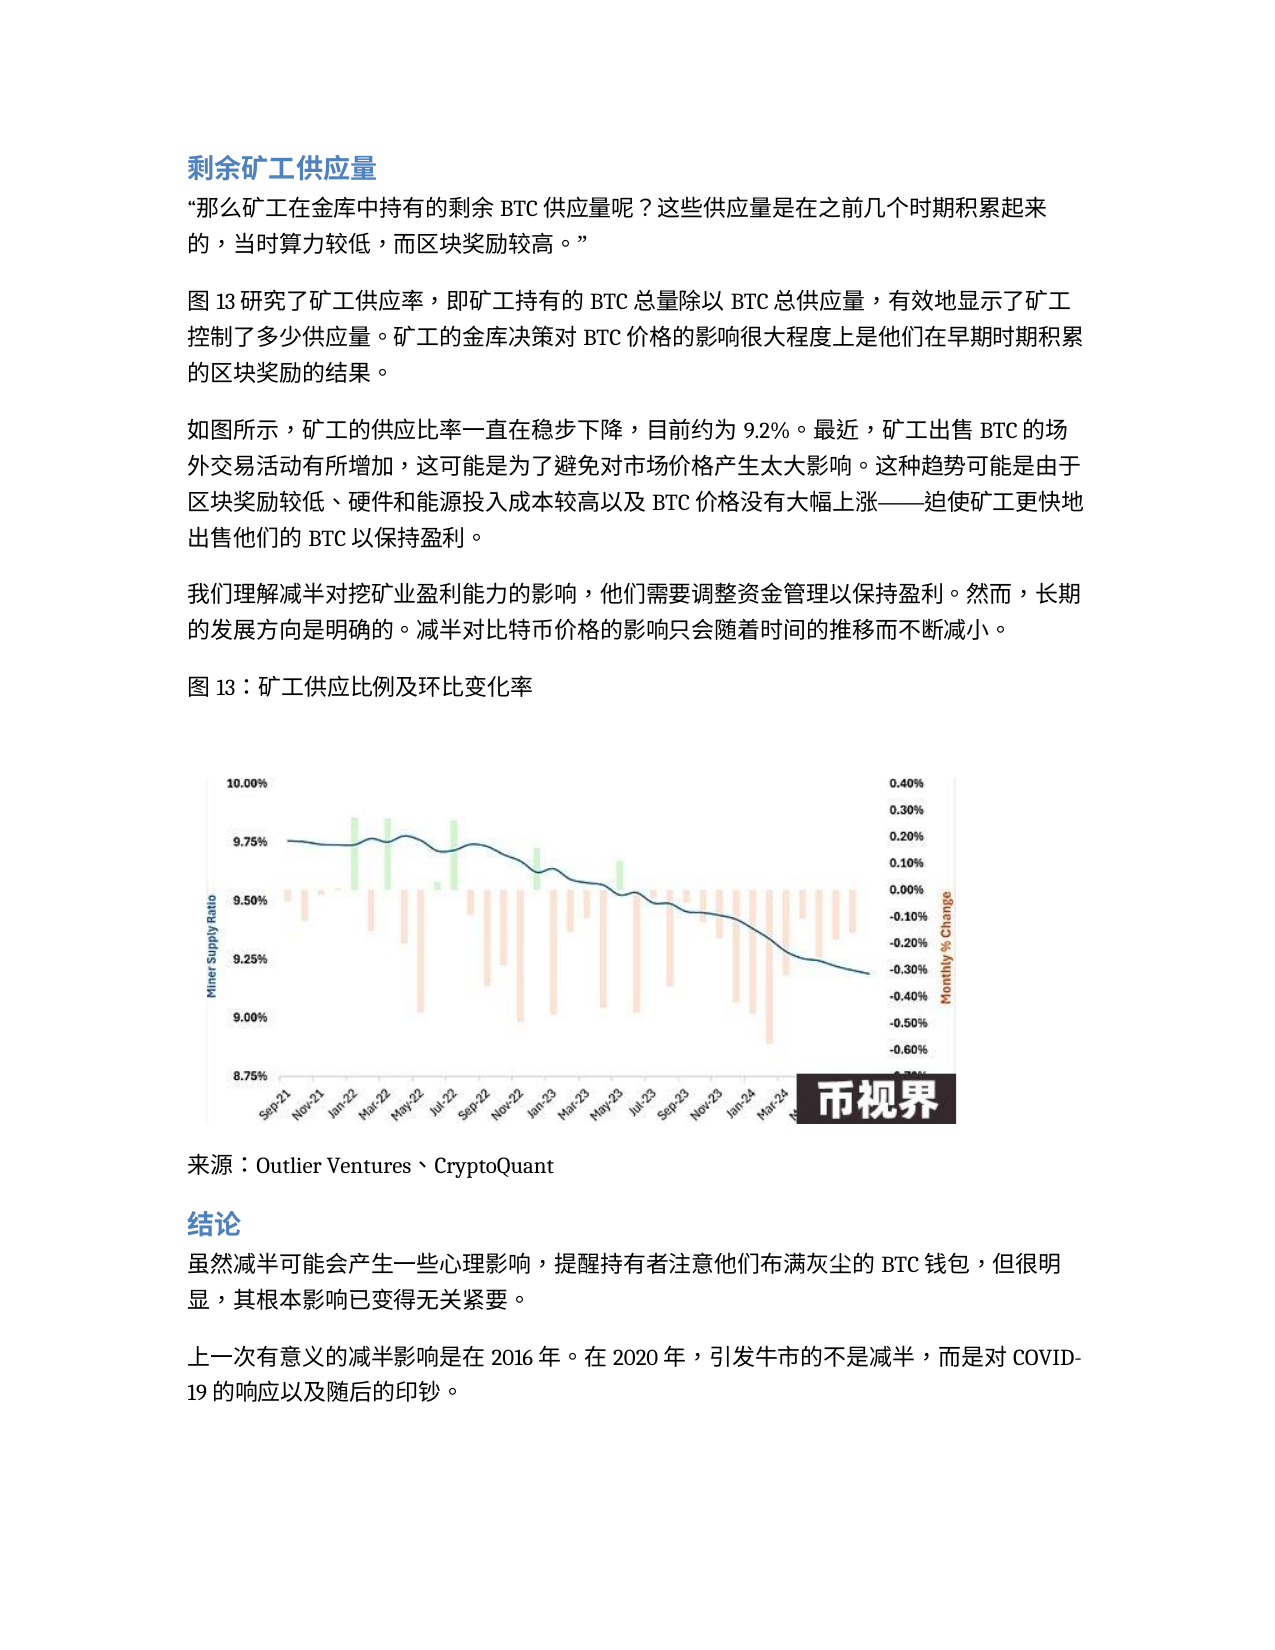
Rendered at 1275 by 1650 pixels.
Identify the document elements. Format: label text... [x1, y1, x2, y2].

text 图 13：矿工供应比例及环比变化率 [187, 671, 1087, 702]
text 上一次有意义的减半影响是在 2016 年。在 2020 年，引发牛市的不是减半，而是对 COVID-19 的响应以及随后的印钞。 [187, 1340, 1087, 1408]
text 如图所示，矿工的供应比率一直在稳步下降，目前约为 9.2%。最近，矿工出售 BTC 的场外交易活动有所增加，这可能是为了避免对市场价格产生太大影响。这种趋势可能是由于区块奖励较低、硬件和能源投入成本较高以及 BTC 价格没有大幅上涨——迫使矿工更快地出售他们的 BTC 以保持盈利。 [187, 414, 1087, 553]
text 我们理解减半对挖矿业盈利能力的影响，他们需要调整资金管理以保持盈利。然而，长期的发展方向是明确的。减半对比特币价格的影响只会随着时间的推移而不断减小。 [187, 578, 1087, 646]
text 图 13 研究了矿工供应率，即矿工持有的 BTC 总量除以 BTC 总供应量，有效地显示了矿工控制了多少供应量。矿工的金库决策对 BTC 价格的影响很大程度上是他们在早期时期积累的区块奖励的结果。 [187, 285, 1087, 388]
subtitle 剩余矿工供应量 [187, 150, 1087, 187]
text 虽然减半可能会产生一些心理影响，提醒持有者注意他们布满灰尘的 BTC 钱包，但很明显，其根本影响已变得无关紧要。 [187, 1248, 1087, 1315]
text 来源：Outlier Ventures、CryptoQuant [187, 1148, 1087, 1180]
picture [206, 778, 957, 1124]
text “那么矿工在金库中持有的剩余 BTC 供应量呢？这些供应量是在之前几个时期积累起来的，当时算力较低，而区块奖励较高。” [187, 192, 1087, 259]
subtitle 结论 [187, 1205, 1087, 1242]
